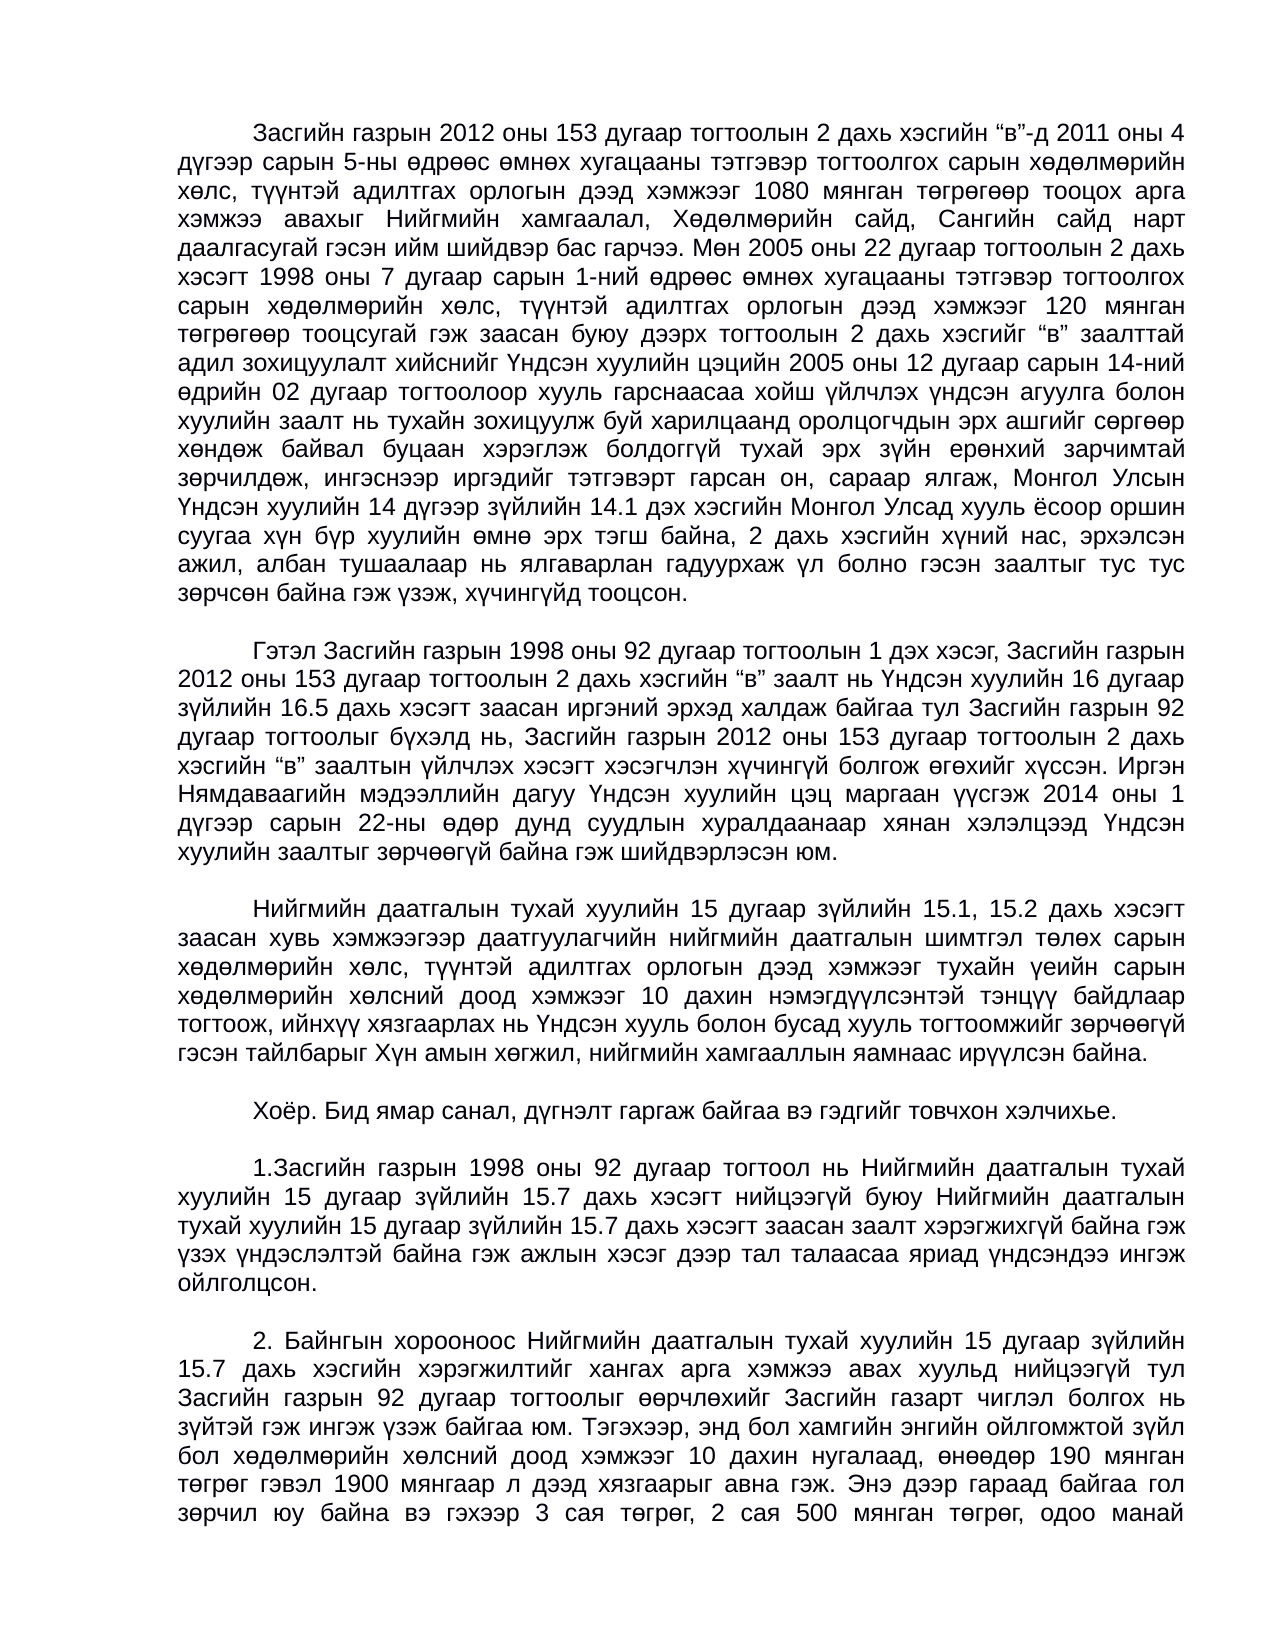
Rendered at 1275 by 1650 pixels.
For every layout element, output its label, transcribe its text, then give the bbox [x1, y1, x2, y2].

text 1.Засгийн газрын 1998 оны 92 дугаар тогтоол нь Нийгмийн даатгалын тухай хуулийн 15 дугаар зүйлийн 15.7 дахь хэсэгт нийцээгүй буюу Нийгмийн даатгалын тухай хуулийн 15 дугаар зүйлийн 15.7 дахь хэсэгт заасан заалт хэрэгжихгүй байна гэж үзэх үндэслэлтэй байна гэж ажлын хэсэг дээр тал талаасаа яриад үндсэндээ ингэж ойлголцсон. [177, 1153, 1186, 1297]
text Гэтэл Засгийн газрын 1998 оны 92 дугаар тогтоолын 1 дэх хэсэг, Засгийн газрын 2012 оны 153 дугаар тогтоолын 2 дахь хэсгийн “в” заалт нь Үндсэн хуулийн 16 дугаар зүйлийн 16.5 дахь хэсэгт заасан иргэний эрхэд халдаж байгаа тул Засгийн газрын 92 дугаар тогтоолыг бүхэлд нь, Засгийн газрын 2012 оны 153 дугаар тогтоолын 2 дахь хэсгийн “в” заалтын үйлчлэх хэсэгт хэсэгчлэн хүчингүй болгож өгөхийг хүссэн. Иргэн Нямдаваагийн мэдээллийн дагуу Үндсэн хуулийн цэц маргаан үүсгэж 2014 оны 1 дүгээр сарын 22-ны өдөр дунд суудлын хуралдаанаар хянан хэлэлцээд Үндсэн хуулийн заалтыг зөрчөөгүй байна гэж шийдвэрлэсэн юм. [177, 636, 1186, 866]
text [177, 1326, 1186, 1527]
text Хоёр. Бид ямар санал, дүгнэлт гаргаж байгаа вэ гэдгийг товчхон хэлчихье. [177, 1096, 1186, 1124]
text Нийгмийн даатгалын тухай хуулийн 15 дугаар зүйлийн 15.1, 15.2 дахь хэсэгт заасан хувь хэмжээгээр даатгуулагчийн нийгмийн даатгалын шимтгэл төлөх сарын хөдөлмөрийн хөлс, түүнтэй адилтгах орлогын дээд хэмжээг тухайн үеийн сарын хөдөлмөрийн хөлсний доод хэмжээг 10 дахин нэмэгдүүлсэнтэй тэнцүү байдлаар тогтоож, ийнхүү хязгаарлах нь Үндсэн хууль болон бусад хууль тогтоомжийг зөрчөөгүй гэсэн тайлбарыг Хүн амын хөгжил, нийгмийн хамгааллын яамнаас ирүүлсэн байна. [177, 894, 1186, 1067]
text Засгийн газрын 2012 оны 153 дугаар тогтоолын 2 дахь хэсгийн “в”-д 2011 оны 4 дүгээр сарын 5-ны өдрөөс өмнөх хугацааны тэтгэвэр тогтоолгох сарын хөдөлмөрийн хөлс, түүнтэй адилтгах орлогын дээд хэмжээг 1080 мянган төгрөгөөр тооцох арга хэмжээ авахыг Нийгмийн хамгаалал, Хөдөлмөрийн сайд, Сангийн сайд нарт даалгасугай гэсэн ийм шийдвэр бас гарчээ. Мөн 2005 оны 22 дугаар тогтоолын 2 дахь хэсэгт 1998 оны 7 дугаар сарын 1-ний өдрөөс өмнөх хугацааны тэтгэвэр тогтоолгох сарын хөдөлмөрийн хөлс, түүнтэй адилтгах орлогын дээд хэмжээг 120 мянган төгрөгөөр тооцсугай гэж заасан буюу дээрх тогтоолын 2 дахь хэсгийг “в” заалттай адил зохицуулалт хийснийг Үндсэн хуулийн цэцийн 2005 оны 12 дугаар сарын 14-ний өдрийн 02 дугаар тогтоолоор хууль гарснаасаа хойш үйлчлэх үндсэн агуулга болон хуулийн заалт нь тухайн зохицуулж буй харилцаанд оролцогчдын эрх ашгийг сөргөөр хөндөж байвал буцаан хэрэглэж болдоггүй тухай эрх зүйн ерөнхий зарчимтай зөрчилдөж, ингэснээр иргэдийг тэтгэвэрт гарсан он, сараар ялгаж, Монгол Улсын Үндсэн хуулийн 14 дүгээр зүйлийн 14.1 дэх хэсгийн Монгол Улсад хууль ёсоор оршин суугаа хүн бүр хуулийн өмнө эрх тэгш байна, 2 дахь хэсгийн хүний нас, эрхэлсэн ажил, албан тушаалаар нь ялгаварлан гадуурхаж үл болно гэсэн заалтыг тус тус зөрчсөн байна гэж үзэж, хүчингүйд тооцсон. [177, 118, 1186, 607]
